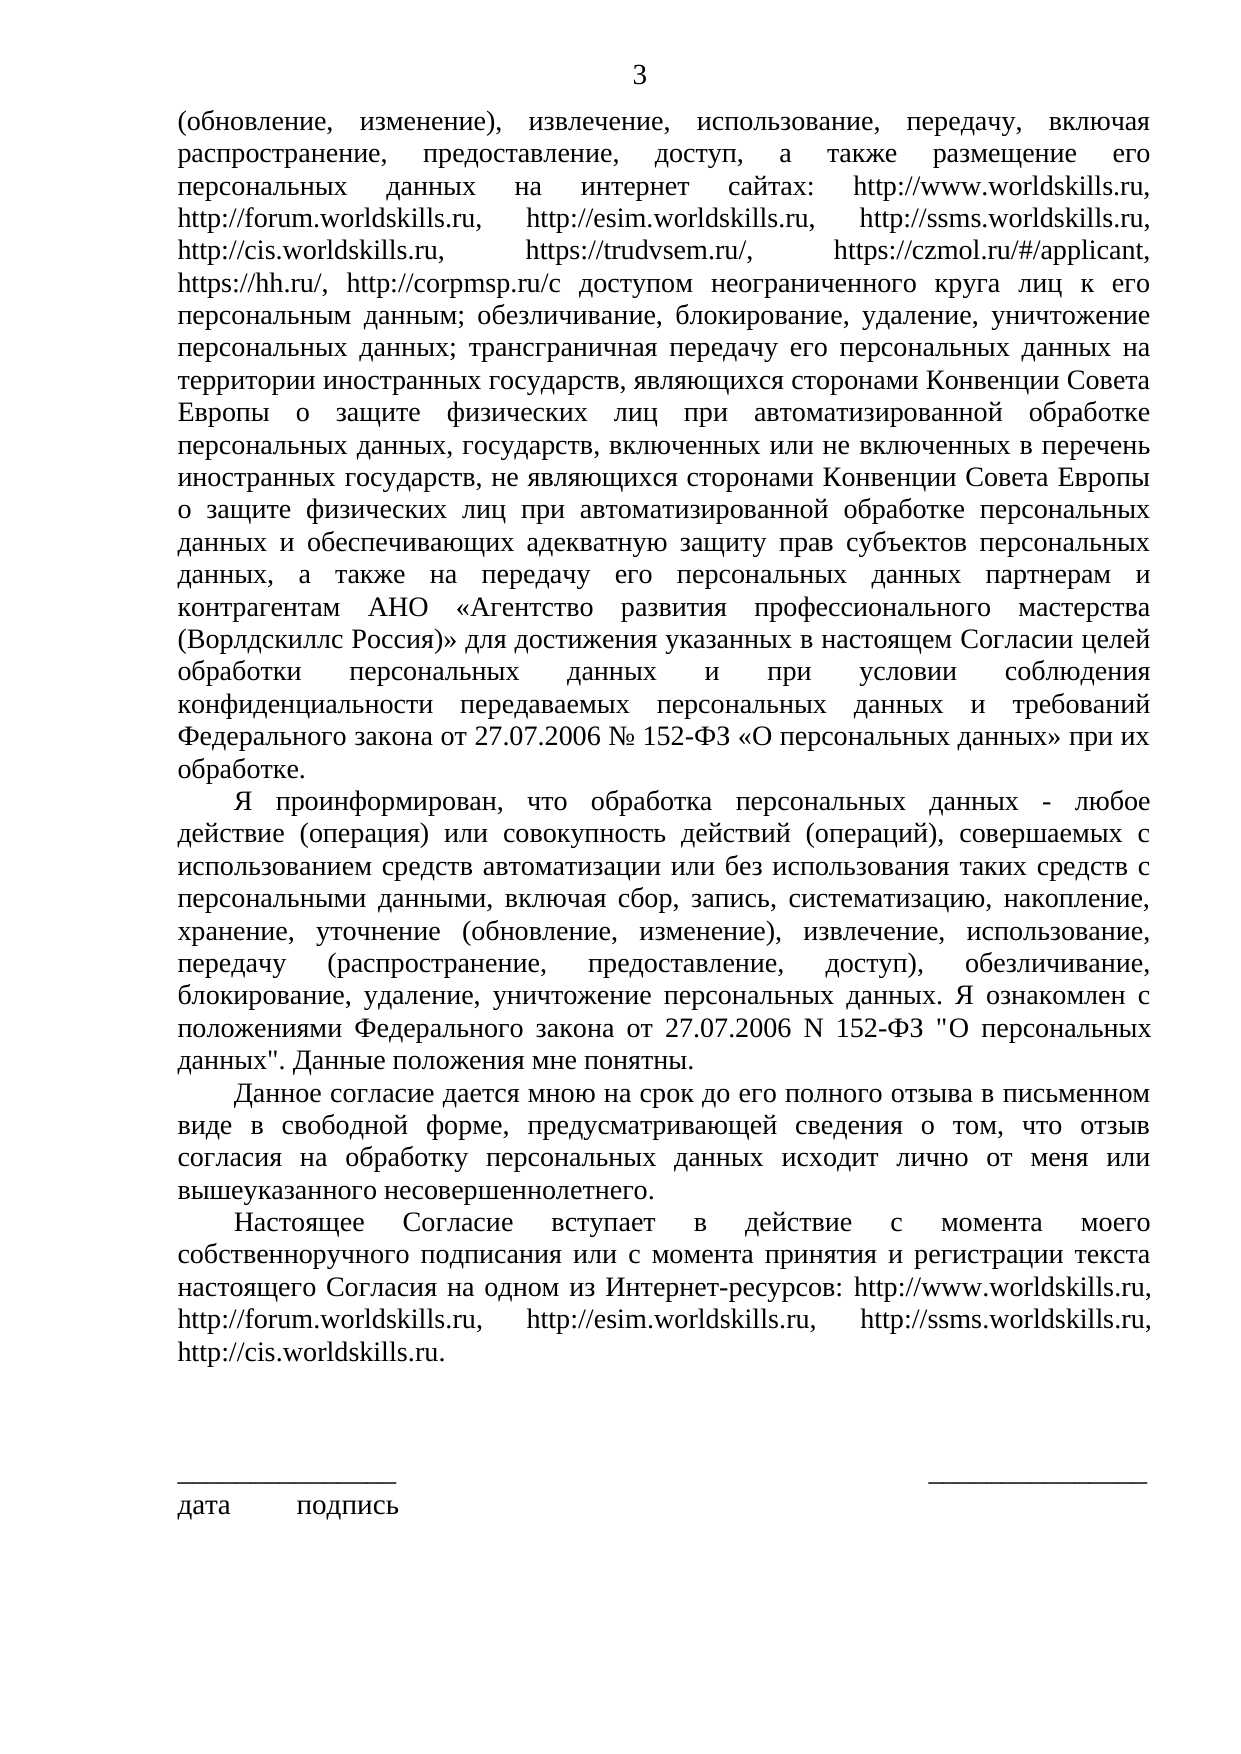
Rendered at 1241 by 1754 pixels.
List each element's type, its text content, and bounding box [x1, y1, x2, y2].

text Я проинформирован, что обработка персональных данных - любое действие (операция) или совокупность действий (операций), совершаемых с использованием средств автоматизации или без использования таких средств с персональными данными, включая сбор, запись, систематизацию, накопление, хранение, уточнение (обновление, изменение), извлечение, использование, передачу (распространение, предоставление, доступ), обезличивание, блокирование, удаление, уничтожение персональных данных. Я ознакомлен с положениями Федерального закона от 27.07.2006 N 152-ФЗ "О персональных данных". Данные положения мне понятны. [177, 784, 1152, 1076]
text _______________ _______________ [177, 1453, 1152, 1487]
text дата подпись [177, 1487, 1152, 1521]
text Данное согласие дается мною на срок до его полного отзыва в письменном виде в свободной форме, предусматривающей сведения о том, что отзыв согласия на обработку персональных данных исходит лично от меня или вышеуказанного несовершеннолетнего. [177, 1076, 1152, 1205]
text Настоящее Согласие вступает в действие с момента моего собственноручного подписания или с момента принятия и регистрации текста настоящего Согласия на одном из Интернет-ресурсов: http://www.worldskills.ru, http://forum.worldskills.ru, http://esim.worldskills.ru, http://ssms.worldskills.ru, http://cis.worldskills.ru. [177, 1205, 1152, 1367]
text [177, 104, 1152, 784]
